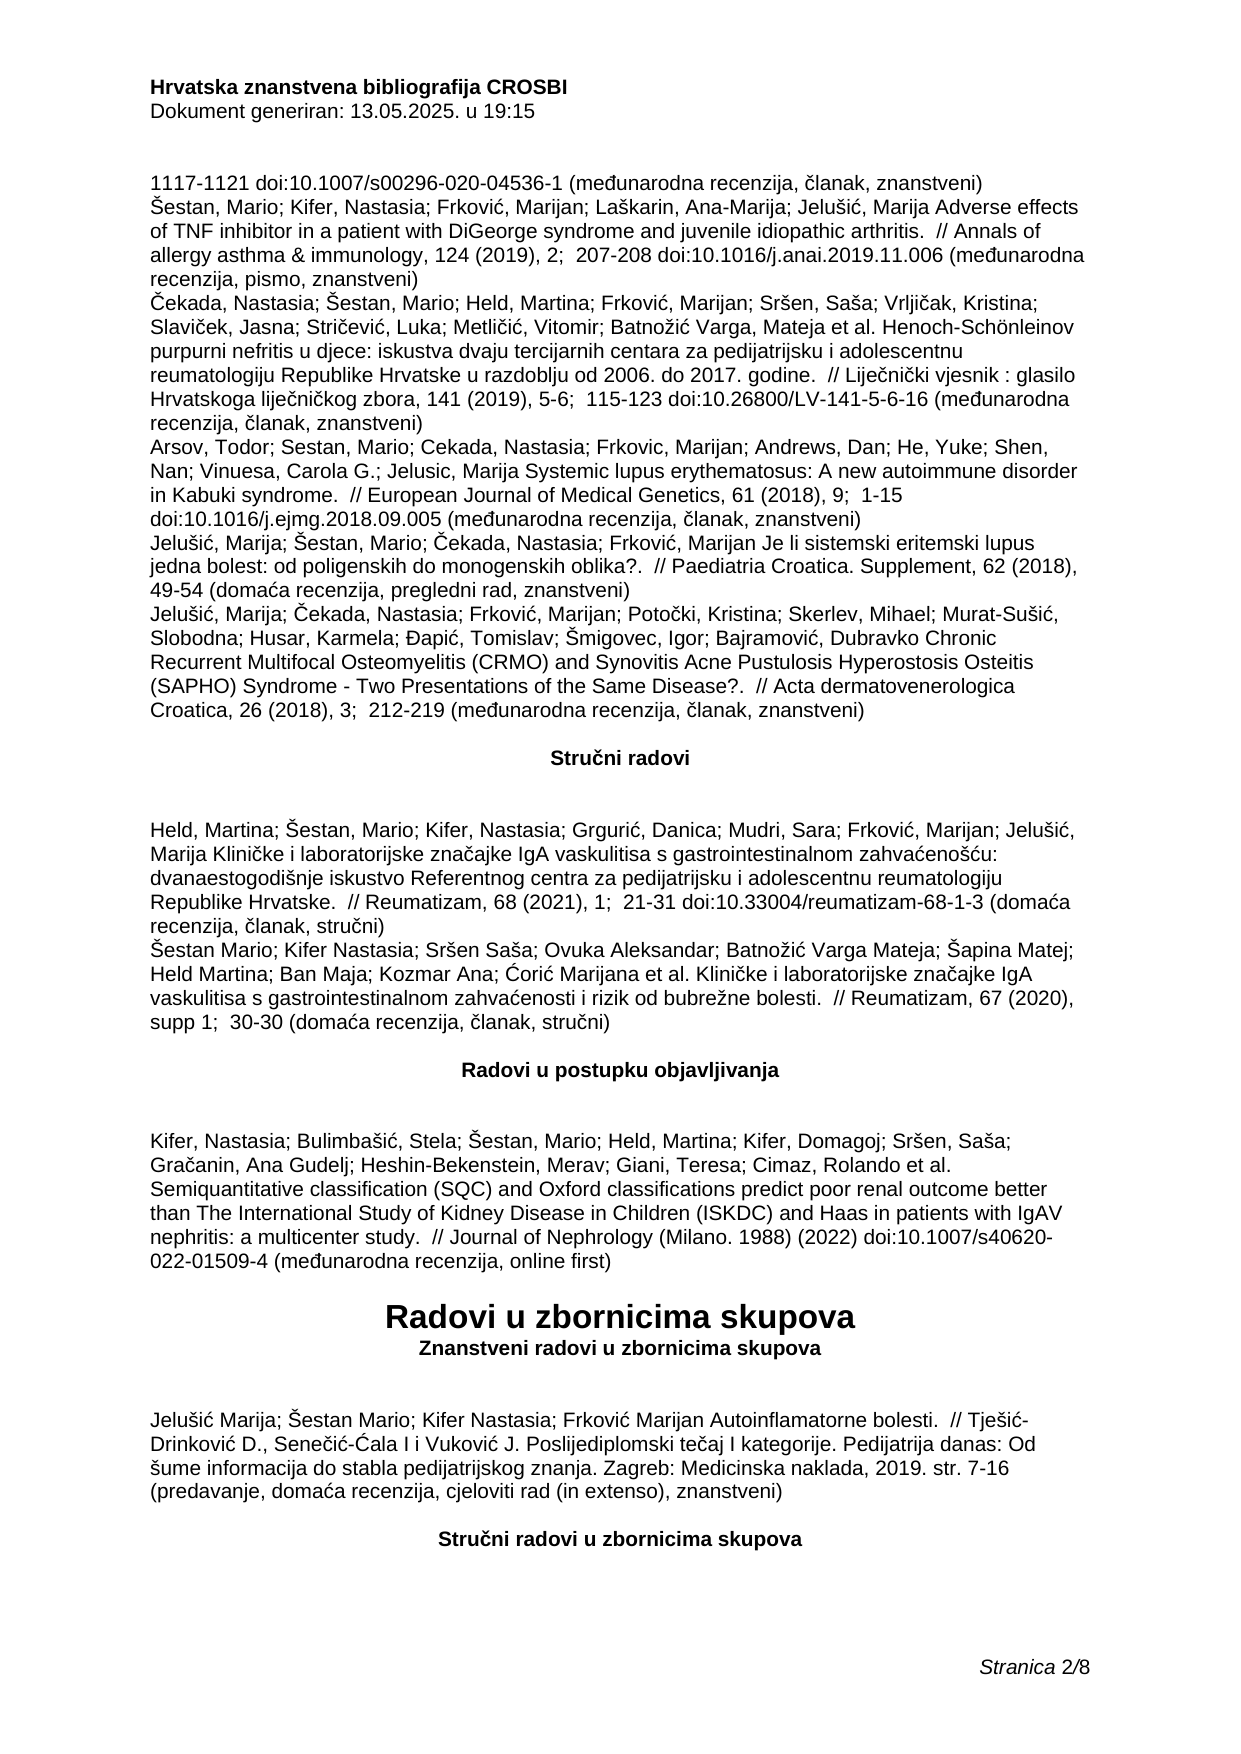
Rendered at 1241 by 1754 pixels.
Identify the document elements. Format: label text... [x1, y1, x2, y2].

text Šestan, Mario; Kifer, Nastasia; Frković, Marijan; Laškarin, Ana-Marija; Jelušić, Marija [150, 195, 1090, 291]
text Arsov, Todor; Sestan, Mario; Cekada, Nastasia; Frkovic, Marijan; Andrews, Dan; He, Yuke; Shen, Nan; Vinuesa, Carola G.; Jelusic, Marija [150, 434, 1090, 530]
subtitle Znanstveni radovi u zbornicima skupova [150, 1336, 1090, 1359]
text Held, Martina; Šestan, Mario; Kifer, Nastasia; Grgurić, Danica; Mudri, Sara; Frković, Marijan; Jelušić, Marija [150, 818, 1090, 938]
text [150, 171, 1090, 195]
text Jelušić, Marija; Čekada, Nastasia; Frković, Marijan; Potočki, Kristina; Skerlev, Mihael; Murat-Sušić, Slobodna; Husar, Karmela; Đapić, Tomislav; Šmigovec, Igor; Bajramović, Dubravko [150, 602, 1090, 722]
subtitle Radovi u postupku objavljivanja [150, 1057, 1090, 1081]
text Jelušić Marija; Šestan Mario; Kifer Nastasia; Frković Marijan [150, 1407, 1090, 1503]
subtitle Stručni radovi [150, 746, 1090, 770]
text Šestan Mario; Kifer Nastasia; Sršen Saša; Ovuka Aleksandar; Batnožić Varga Mateja; Šapina Matej; Held Martina; Ban Maja; Kozmar Ana; Ćorić Marijana et al. [150, 938, 1090, 1033]
text Kifer, Nastasia; Bulimbašić, Stela; Šestan, Mario; Held, Martina; Kifer, Domagoj; Sršen, Saša; Gračanin, Ana Gudelj; Heshin-Bekenstein, Merav; Giani, Teresa; Cimaz, Rolando et al. [150, 1129, 1090, 1273]
subtitle Stručni radovi u zbornicima skupova [150, 1527, 1090, 1551]
subtitle Radovi u zbornicima skupova [150, 1297, 1090, 1336]
text Čekada, Nastasia; Šestan, Mario; Held, Martina; Frković, Marijan; Sršen, Saša; Vrljičak, Kristina; Slaviček, Jasna; Stričević, Luka; Metličić, Vitomir; Batnožić Varga, Mateja et al. [150, 291, 1090, 434]
text Jelušić, Marija; Šestan, Mario; Čekada, Nastasia; Frković, Marijan [150, 530, 1090, 602]
